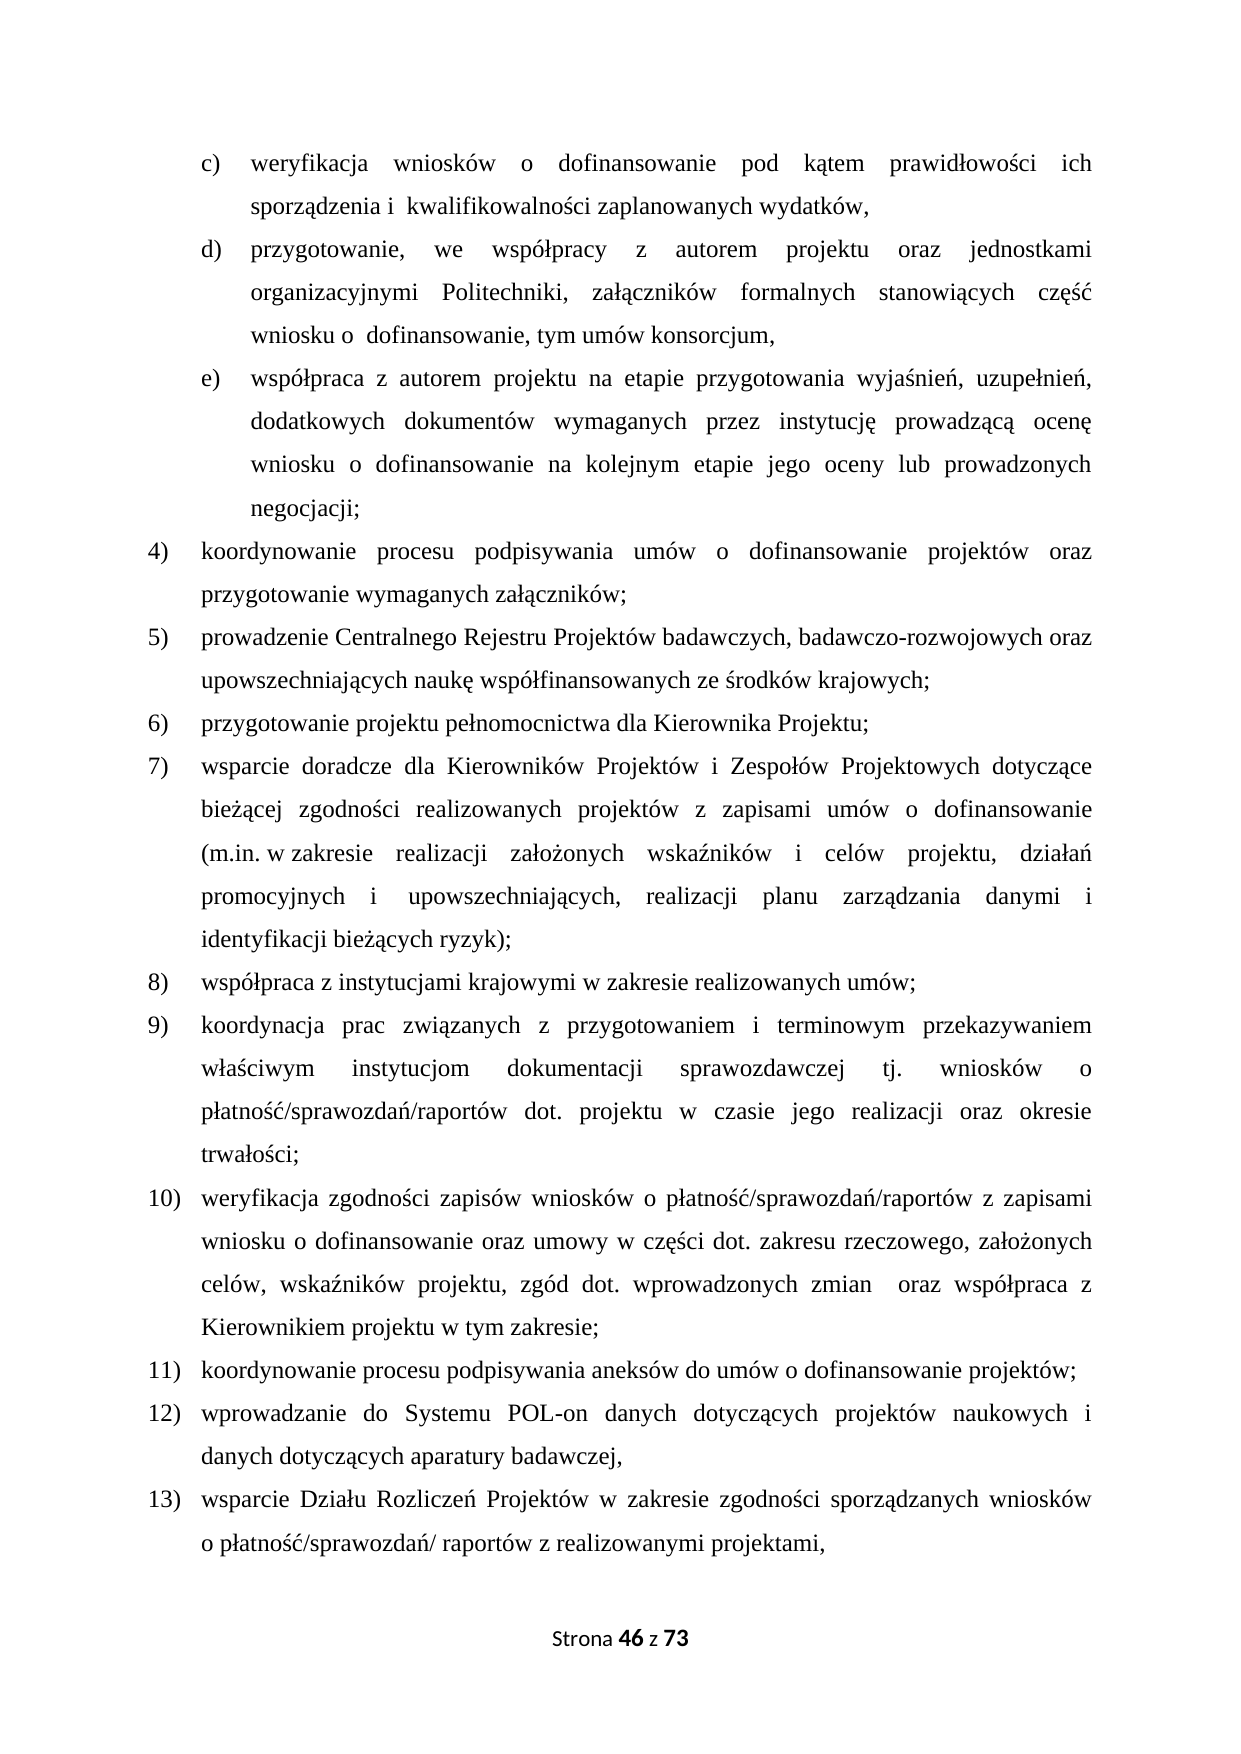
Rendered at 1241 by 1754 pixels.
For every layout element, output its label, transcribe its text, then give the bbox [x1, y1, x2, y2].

text 5) prowadzenie Centralnego Rejestru Projektów badawczych, badawczo-rozwojowych oraz upowszechniających naukę współfinansowanych ze środków krajowych; [148, 622, 1093, 694]
text 4) koordynowanie procesu podpisywania umów o dofinansowanie projektów oraz przygotowanie wymaganych załączników; [148, 536, 1093, 608]
text 13) wsparcie Działu Rozliczeń Projektów w zakresie zgodności sporządzanych wniosków o płatność/sprawozdań/ raportów z realizowanymi projektami, [148, 1484, 1093, 1556]
text e) współpraca z autorem projektu na etapie przygotowania wyjaśnień, uzupełnień, dodatkowych dokumentów wymaganych przez instytucję prowadzącą ocenę wniosku o dofinansowanie na kolejnym etapie jego oceny lub prowadzonych negocjacji; [201, 363, 1093, 521]
text 6) przygotowanie projektu pełnomocnictwa dla Kierownika Projektu; [148, 708, 1093, 737]
text 11) koordynowanie procesu podpisywania aneksów do umów o dofinansowanie projektów; [148, 1355, 1093, 1384]
text 12) wprowadzanie do Systemu POL-on danych dotyczących projektów naukowych i danych dotyczących aparatury badawczej, [148, 1398, 1093, 1470]
text 10) weryfikacja zgodności zapisów wniosków o płatność/sprawozdań/raportów z zapisami wniosku o dofinansowanie oraz umowy w części dot. zakresu rzeczowego, założonych celów, wskaźników projektu, zgód dot. wprowadzonych zmian oraz współpraca z Kierownikiem projektu w tym zakresie; [148, 1183, 1093, 1341]
text 9) koordynacja prac związanych z przygotowaniem i terminowym przekazywaniem właściwym instytucjom dokumentacji sprawozdawczej tj. wniosków o płatność/sprawozdań/raportów dot. projektu w czasie jego realizacji oraz okresie trwałości; [148, 1010, 1093, 1168]
text c) weryfikacja wniosków o dofinansowanie pod kątem prawidłowości ich sporządzenia i kwalifikowalności zaplanowanych wydatków, [201, 148, 1093, 219]
text 7) wsparcie doradcze dla Kierowników Projektów i Zespołów Projektowych dotyczące bieżącej zgodności realizowanych projektów z zapisami umów o dofinansowanie (m.in. w zakresie realizacji założonych wskaźników i celów projektu, działań promocyjnych i upowszechniających, realizacji planu zarządzania danymi i identyfikacji bieżących ryzyk); [148, 751, 1093, 953]
text 8) współpraca z instytucjami krajowymi w zakresie realizowanych umów; [148, 967, 1093, 996]
text d) przygotowanie, we współpracy z autorem projektu oraz jednostkami organizacyjnymi Politechniki, załączników formalnych stanowiących część wniosku o dofinansowanie, tym umów konsorcjum, [201, 234, 1093, 349]
